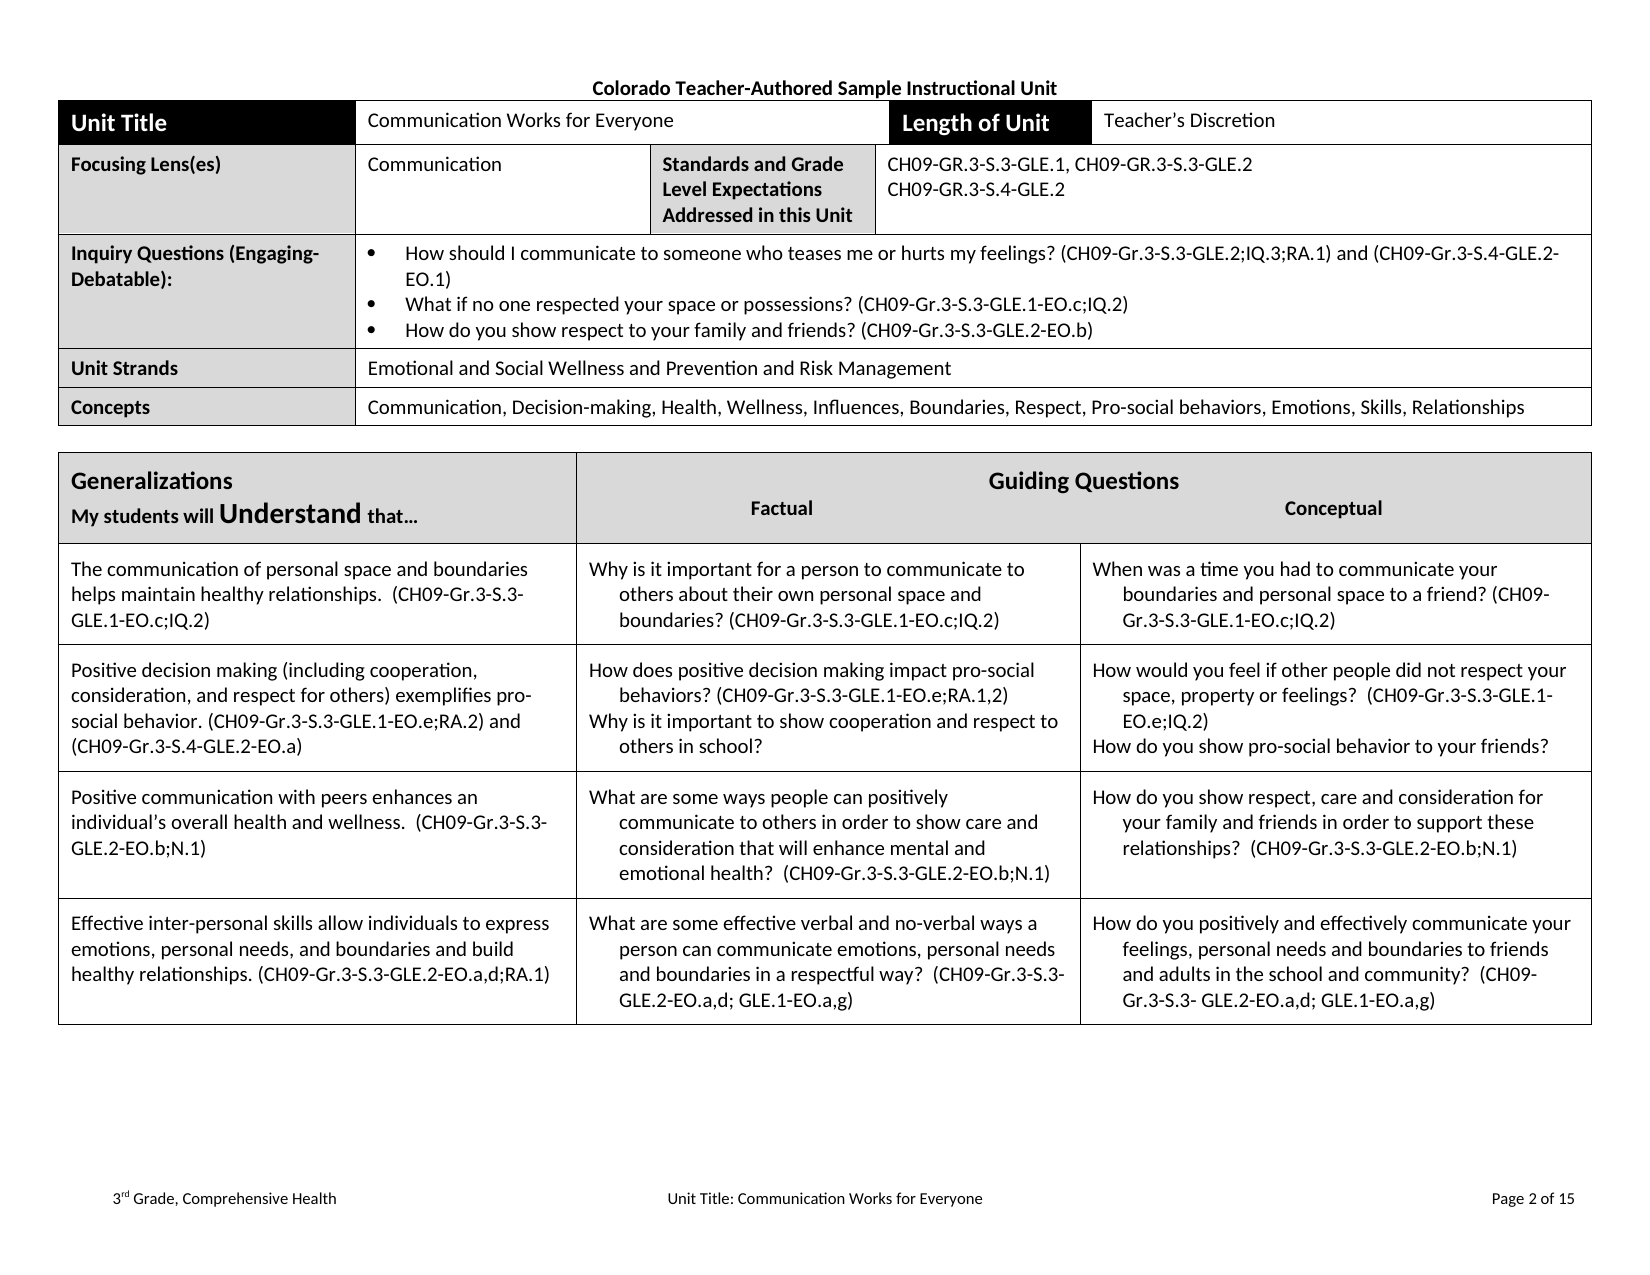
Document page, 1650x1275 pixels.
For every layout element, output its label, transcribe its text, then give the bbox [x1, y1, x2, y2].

table_cell Positive communication with peers enhances an individual’s overall health and wellness. (CH09-Gr.3-S.3-GLE.2-EO.b;N.1) [59, 772, 576, 897]
table_cell Unit Strands [59, 349, 355, 387]
table_cell How do you positively and effectively communicate your feelings, personal needs and boundaries to friends and adults in the school and community? (CH09-Gr.3-S.3- GLE.2-EO.a,d; GLE.1-EO.a,g) [1081, 899, 1591, 1024]
table_cell How should I communicate to someone who teases me or hurts my feelings? (CH09-Gr.3-S.3-GLE.2;IQ.3;RA.1) and (CH09-Gr.3-S.4-GLE.2-EO.1) What if no one respected your space or possessions? (CH09-Gr.3-S.3-GLE.1-EO.c;IQ.2) How do you show respect to your family and friends? (CH09-Gr.3-S.3-GLE.2-EO.b) [356, 235, 1591, 348]
table_header Generalizations My students will Understand that… [59, 453, 576, 543]
table_cell Inquiry Questions (Engaging- Debatable): [59, 235, 355, 348]
table_cell Focusing Lens(es) [59, 145, 355, 233]
table_header Communication Works for Everyone [356, 101, 889, 144]
table_cell How would you feel if other people did not respect your space, property or feelings? (CH09-Gr.3-S.3-GLE.1-EO.e;IQ.2) How do you show pro-social behavior to your friends? [1081, 645, 1591, 771]
table_cell How do you show respect, care and consideration for your family and friends in order to support these relationships? (CH09-Gr.3-S.3-GLE.2-EO.b;N.1) [1081, 772, 1591, 897]
table_cell Effective inter-personal skills allow individuals to express emotions, personal needs, and boundaries and build healthy relationships. (CH09-Gr.3-S.3-GLE.2-EO.a,d;RA.1) [59, 899, 576, 1024]
table_cell When was a time you had to communicate your boundaries and personal space to a friend? (CH09-Gr.3-S.3-GLE.1-EO.c;IQ.2) [1081, 544, 1591, 644]
table_header Unit Title [59, 101, 355, 144]
table_cell Emotional and Social Wellness and Prevention and Risk Management [356, 349, 1591, 387]
table_header Guiding Questions Factual Conceptual [577, 453, 1591, 543]
table_cell The communication of personal space and boundaries helps maintain healthy relationships. (CH09-Gr.3-S.3-GLE.1-EO.c;IQ.2) [59, 544, 576, 644]
table_cell What are some ways people can positively communicate to others in order to show care and consideration that will enhance mental and emotional health? (CH09-Gr.3-S.3-GLE.2-EO.b;N.1) [577, 772, 1080, 897]
table_cell Positive decision making (including cooperation, consideration, and respect for others) exemplifies pro-social behavior. (CH09-Gr.3-S.3-GLE.1-EO.e;RA.2) and (CH09-Gr.3-S.4-GLE.2-EO.a) [59, 645, 576, 771]
table_cell Concepts [59, 388, 355, 425]
table_cell Communication, Decision-making, Health, Wellness, Influences, Boundaries, Respect, Pro-social behaviors, Emotions, Skills, Relationships [356, 388, 1591, 425]
table_cell What are some effective verbal and no-verbal ways a person can communicate emotions, personal needs and boundaries in a respectful way? (CH09-Gr.3-S.3-GLE.2-EO.a,d; GLE.1-EO.a,g) [577, 899, 1080, 1024]
table_header Length of Unit [891, 101, 1091, 144]
table_header Teacher’s Discretion [1092, 101, 1591, 144]
table_cell Why is it important for a person to communicate to others about their own personal space and boundaries? (CH09-Gr.3-S.3-GLE.1-EO.c;IQ.2) [577, 544, 1080, 644]
table_cell How does positive decision making impact pro-social behaviors? (CH09-Gr.3-S.3-GLE.1-EO.e;RA.1,2) Why is it important to show cooperation and respect to others in school? [577, 645, 1080, 771]
table_cell Communication [356, 145, 650, 233]
table_cell CH09-GR.3-S.3-GLE.1, CH09-GR.3-S.3-GLE.2 CH09-GR.3-S.4-GLE.2 [876, 145, 1591, 233]
table_cell Standards and Grade Level Expectations Addressed in this Unit [651, 145, 875, 233]
